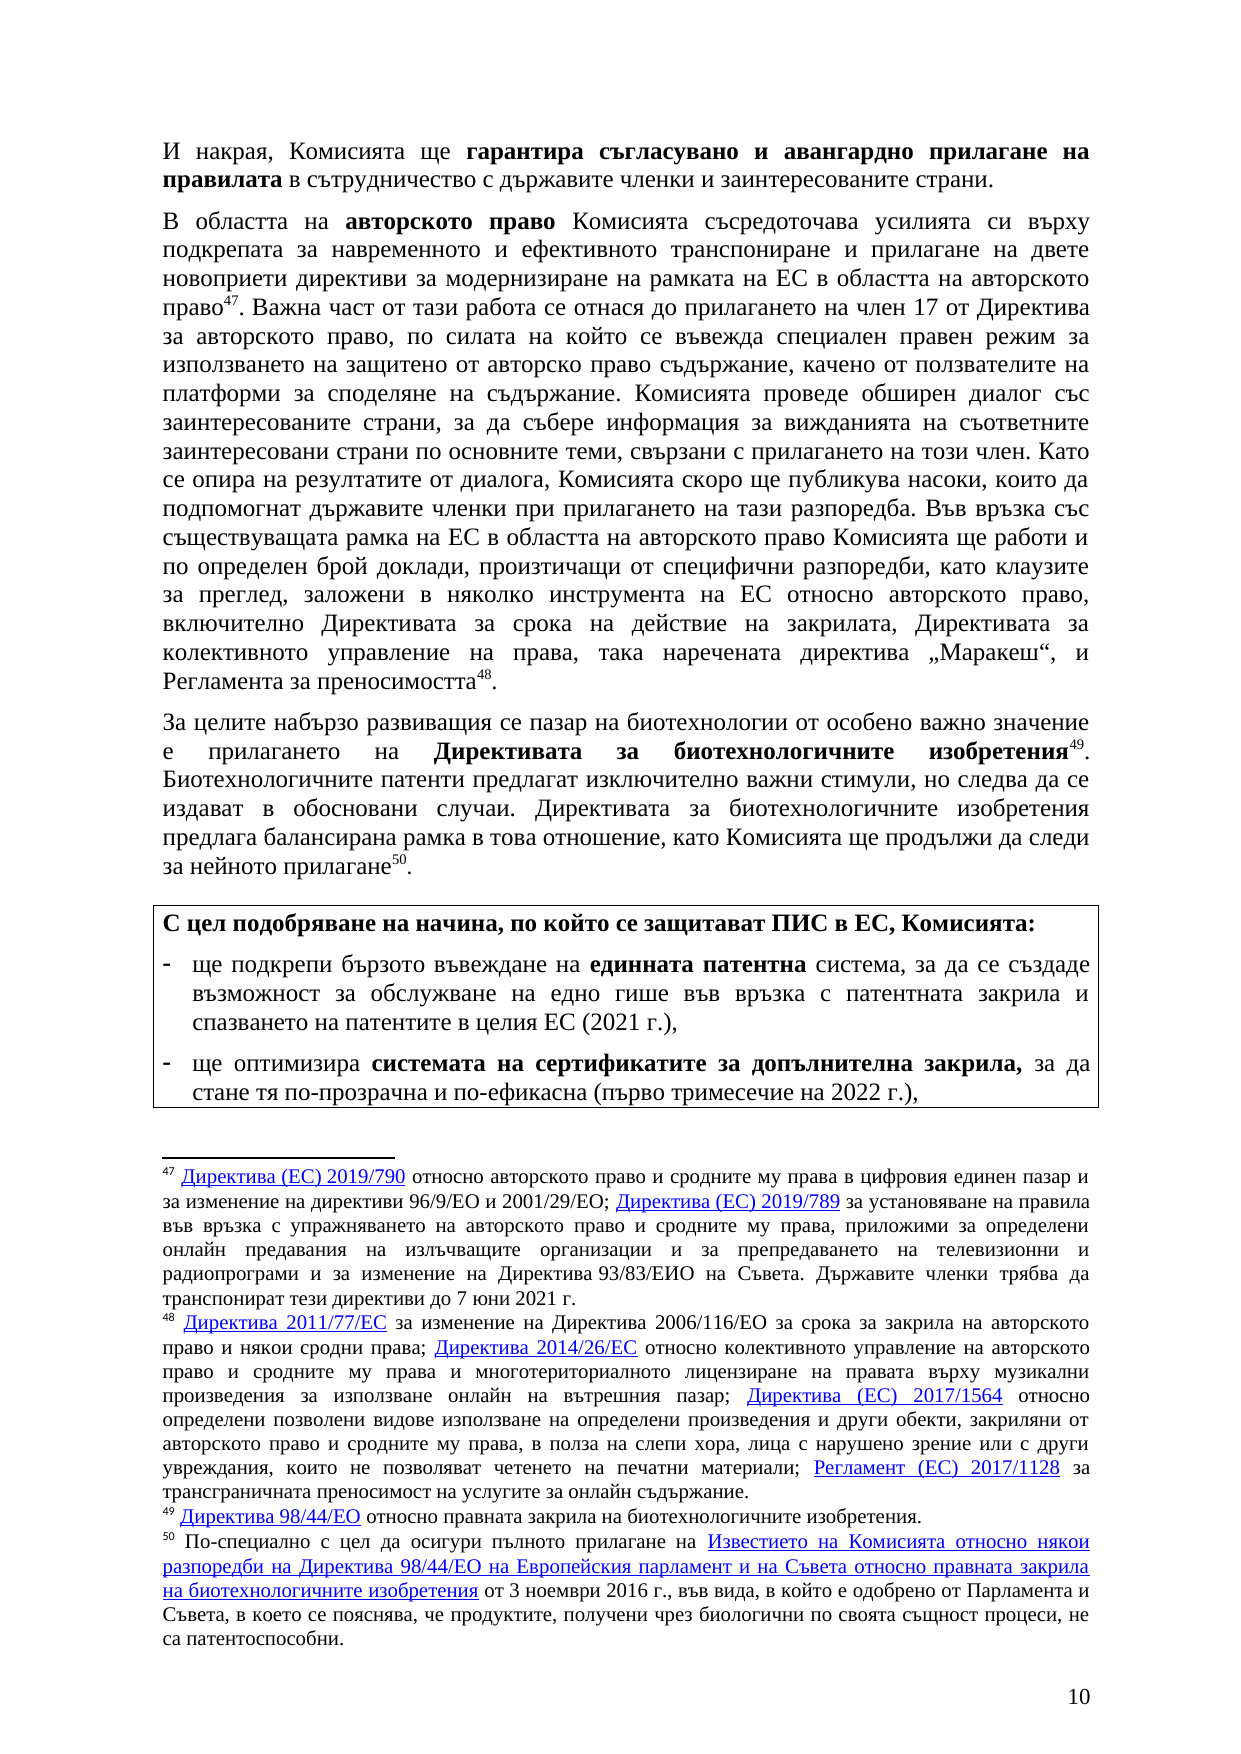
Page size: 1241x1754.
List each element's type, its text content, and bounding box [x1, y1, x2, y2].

text С цел подобряване на начина, по който се защитават ПИС в ЕС, Комисията: [154, 906, 1098, 937]
text И накрая, Комисията ще гарантира съгласувано и авангардно прилагане на правилата в сътрудничество с държавите членки и заинтересованите страни. [162, 136, 1090, 193]
list ще подкрепи бързото въвеждане на единната патентна система, за да се създаде възможност за обслужване на едно гише във връзка с патентната закрила и спазването на патентите в целия ЕС (2021 г.), [154, 946, 1098, 1035]
text В областта на авторското право Комисията съсредоточава усилията си върху подкрепата за навременното и ефективното транспониране и прилагане на двете новоприети директиви за модернизиране на рамката на ЕС в областта на авторското право. Важна част от тази работа се отнася до прилагането на член 17 от Директива за авторското право, по силата на който се въвежда специален правен режим за използването на защитено от авторско право съдържание, качено от ползвателите на платформи за споделяне на съдържание. Комисията проведе обширен диалог със заинтересованите страни, за да събере информация за вижданията на съответните заинтересовани страни по основните теми, свързани с прилагането на този член. Като се опира на резултатите от диалога, Комисията скоро ще публикува насоки, които да подпомогнат държавите членки при прилагането на тази разпоредба. Във връзка със съществуващата рамка на ЕС в областта на авторското право Комисията ще работи и по определен брой доклади, произтичащи от специфични разпоредби, като клаузите за преглед, заложени в няколко инструмента на ЕС относно авторското право, включително Директивата за срока на действие на закрилата, Директивата за колективното управление на права, така наречената директива „Маракеш“, и Регламента за преносимостта. [162, 206, 1090, 694]
list ще оптимизира системата на сертификатите за допълнителна закрила, за да стане тя по-прозрачна и по-ефикасна (първо тримесечие на 2022 г.), [154, 1045, 1098, 1107]
text За целите набързо развиващия се пазар на биотехнологии от особено важно значение е прилагането на Директивата за биотехнологичните изобретения. Биотехнологичните патенти предлагат изключително важни стимули, но следва да се издават в обосновани случаи. Директивата за биотехнологичните изобретения предлага балансирана рамка в това отношение, като Комисията ще продължи да следи за нейното прилагане. [162, 707, 1090, 880]
